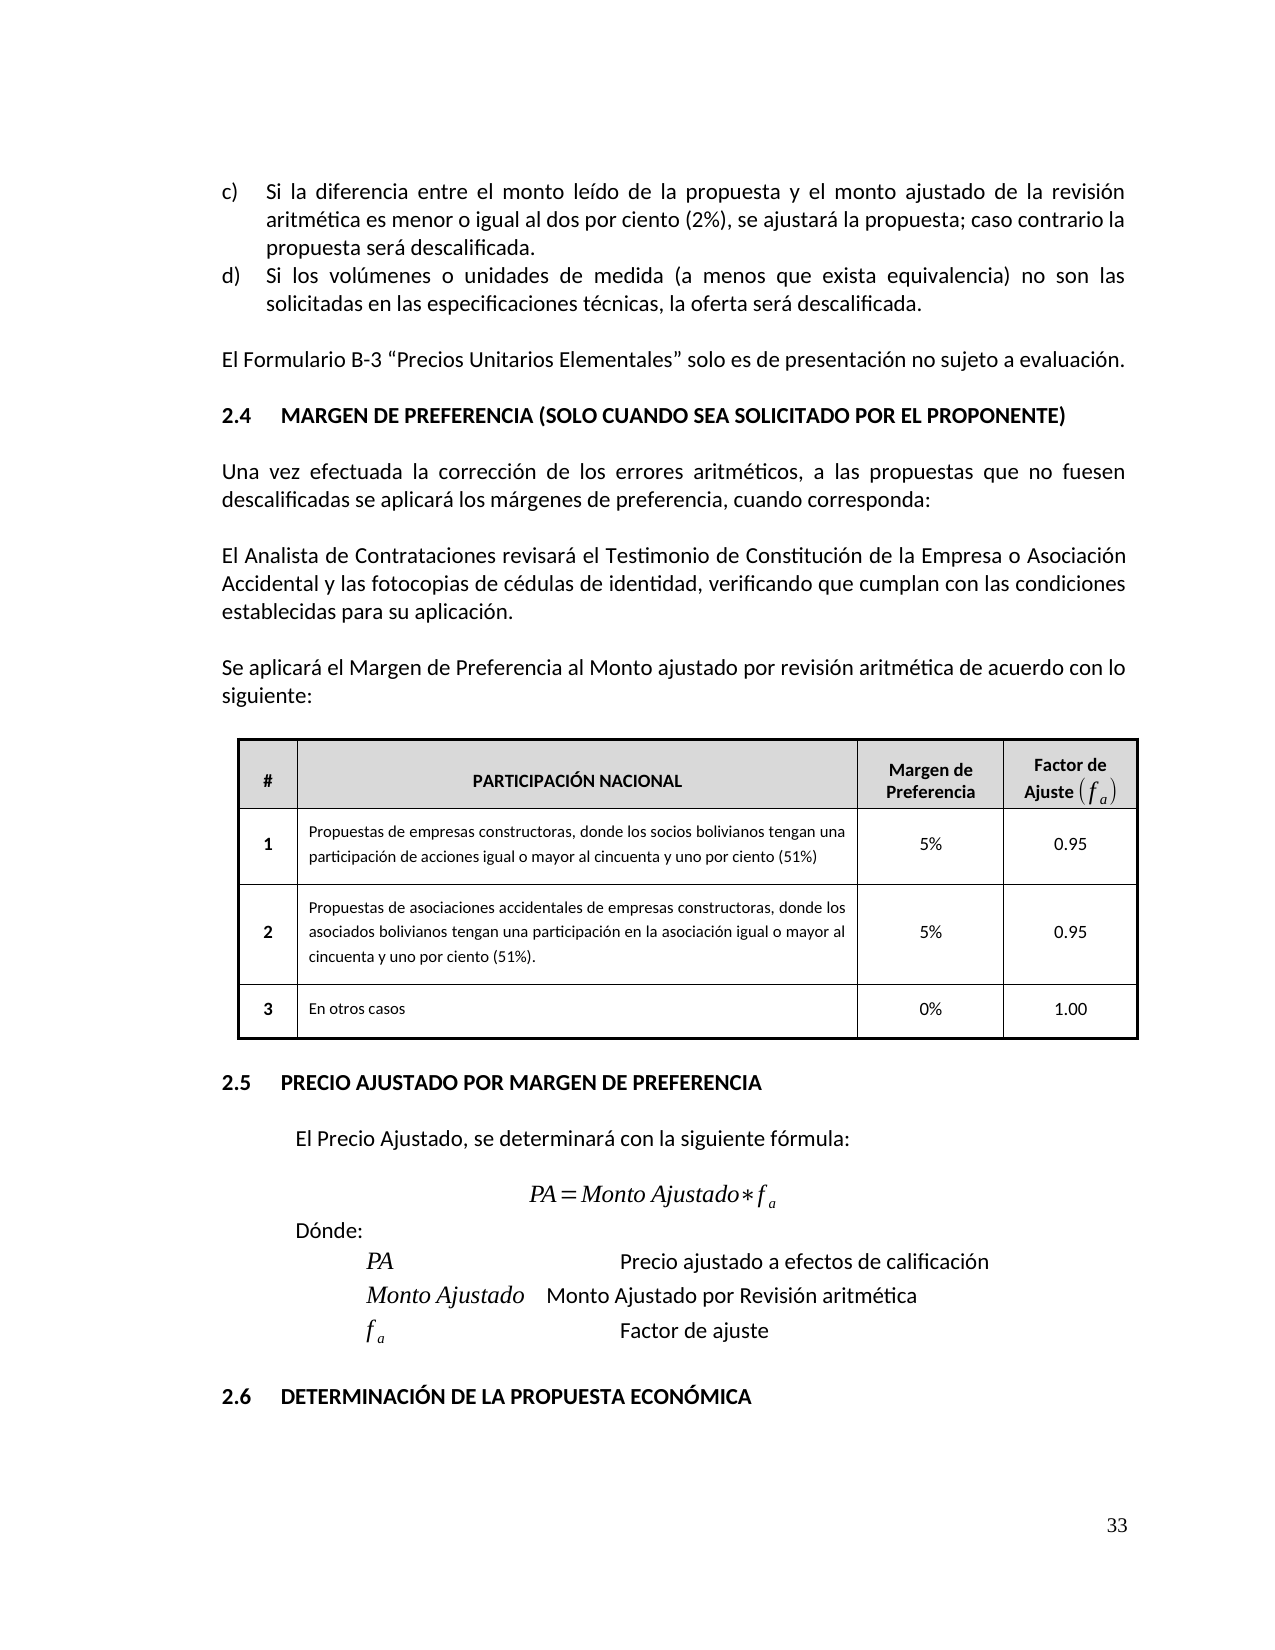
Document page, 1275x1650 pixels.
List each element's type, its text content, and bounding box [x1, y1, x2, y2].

table_cell Propuestas de empresas constructoras, donde los socios bolivianos tengan una participación de acciones igual o mayor al cincuenta y uno por ciento (51%) [298, 809, 857, 884]
list PRECIO AJUSTADO POR MARGEN DE PREFERENCIA [222, 1068, 1127, 1096]
text Monto Ajustado por Revisión aritmética [284, 1281, 1127, 1310]
table_cell 1.00 [1004, 985, 1136, 1037]
table_cell 0.95 [1004, 809, 1136, 884]
text Una vez efectuada la corrección de los errores aritméticos, a las propuestas que no fuesen descalificadas se aplicará los márgenes de preferencia, cuando corresponda: [222, 457, 1127, 513]
text Dónde: [222, 1217, 1127, 1245]
table_cell Propuestas de asociaciones accidentales de empresas constructoras, donde los asociados bolivianos tengan una participación en la asociación igual o mayor al cincuenta y uno por ciento (51%). [298, 885, 857, 983]
table_cell 2 [240, 885, 297, 983]
list MARGEN DE PREFERENCIA (SOLO CUANDO SEA SOLICITADO POR EL PROPONENTE) [222, 401, 1127, 429]
table_cell 5% [858, 809, 1003, 884]
text Precio ajustado a efectos de calificación [284, 1247, 1127, 1276]
table_header Margen de Preferencia [858, 741, 1003, 808]
text El Formulario B-3 “Precios Unitarios Elementales” solo es de presentación no sujeto a evaluación. [222, 345, 1127, 373]
table_header PARTICIPACIÓN NACIONAL [298, 741, 857, 808]
table_header Factor de Ajuste [1004, 741, 1136, 808]
table_cell 0% [858, 985, 1003, 1037]
table_header # [240, 741, 297, 808]
table_cell 5% [858, 885, 1003, 983]
text Factor de ajuste [365, 1316, 1127, 1347]
text Se aplicará el Margen de Preferencia al Monto ajustado por revisión aritmética de acuerdo con lo siguiente: [222, 653, 1127, 709]
table_cell En otros casos [298, 985, 857, 1037]
list Si la diferencia entre el monto leído de la propuesta y el monto ajustado de la revisión aritmética es menor o igual al dos por ciento (2%), se ajustará la propuesta; caso contrario la propuesta será descalificada. [222, 177, 1127, 261]
table_cell 3 [240, 985, 297, 1037]
text El Analista de Contrataciones revisará el Testimonio de Constitución de la Empresa o Asociación Accidental y las fotocopias de cédulas de identidad, verificando que cumplan con las condiciones establecidas para su aplicación. [222, 541, 1127, 626]
text El Precio Ajustado, se determinará con la siguiente fórmula: [222, 1124, 1127, 1152]
list DETERMINACIÓN DE LA PROPUESTA ECONÓMICA [222, 1382, 1127, 1411]
table_cell 0.95 [1004, 885, 1136, 983]
table_cell 1 [240, 809, 297, 884]
list Si los volúmenes o unidades de medida (a menos que exista equivalencia) no son las solicitadas en las especificaciones técnicas, la oferta será descalificada. [222, 261, 1127, 317]
